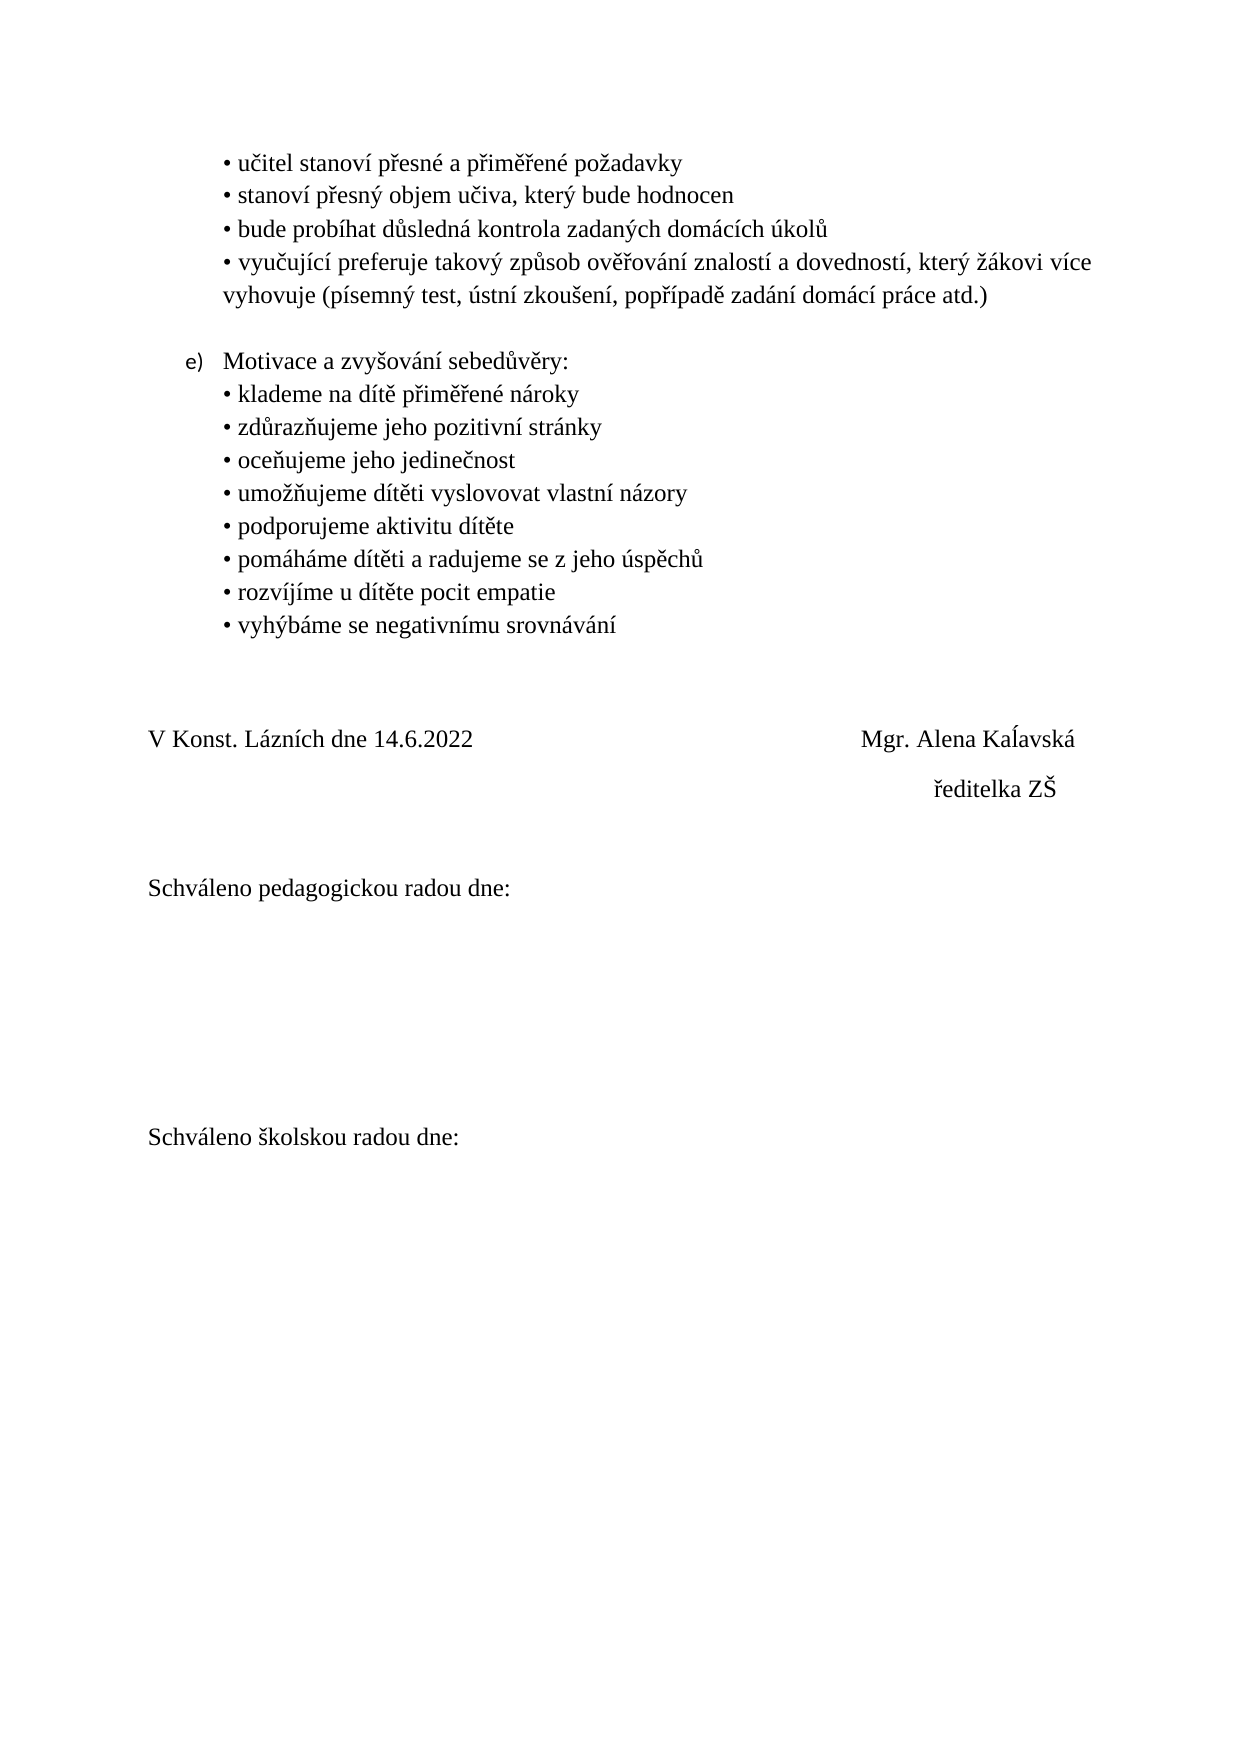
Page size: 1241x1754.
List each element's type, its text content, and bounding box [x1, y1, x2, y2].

list • rozvíjíme u dítěte pocit empatie [223, 577, 1093, 606]
list • oceňujeme jeho jedinečnost [223, 445, 1093, 474]
text Schváleno pedagogickou radou dne: [148, 873, 1093, 902]
list • pomáháme dítěti a radujeme se z jeho úspěchů [223, 544, 1093, 573]
list • vyhýbáme se negativnímu srovnávání [223, 610, 1093, 639]
list • stanoví přesný objem učiva, který bude hodnocen [223, 181, 1093, 209]
list Motivace a zvyšování sebedůvěry: [185, 346, 1093, 375]
list • klademe na dítě přiměřené nároky [223, 379, 1093, 408]
list • umožňujeme dítěti vyslovovat vlastní názory [223, 478, 1093, 507]
text V Konst. Lázních dne 14.6.2022 Mgr. Alena Kaĺavská [148, 724, 1093, 753]
list • bude probíhat důsledná kontrola zadaných domácích úkolů [223, 214, 1093, 242]
list • učitel stanoví přesné a přiměřené požadavky [223, 148, 1093, 176]
list • podporujeme aktivitu dítěte [223, 511, 1093, 540]
list • vyučující preferuje takový způsob ověřování znalostí a dovedností, který žákovi více vyhovuje (písemný test, ústní zkoušení, popřípadě zadání domácí práce atd.) [223, 247, 1093, 308]
text ředitelka ZŠ [148, 774, 1093, 803]
list • zdůrazňujeme jeho pozitivní stránky [223, 412, 1093, 441]
text Schváleno školskou radou dne: [148, 1122, 1093, 1151]
